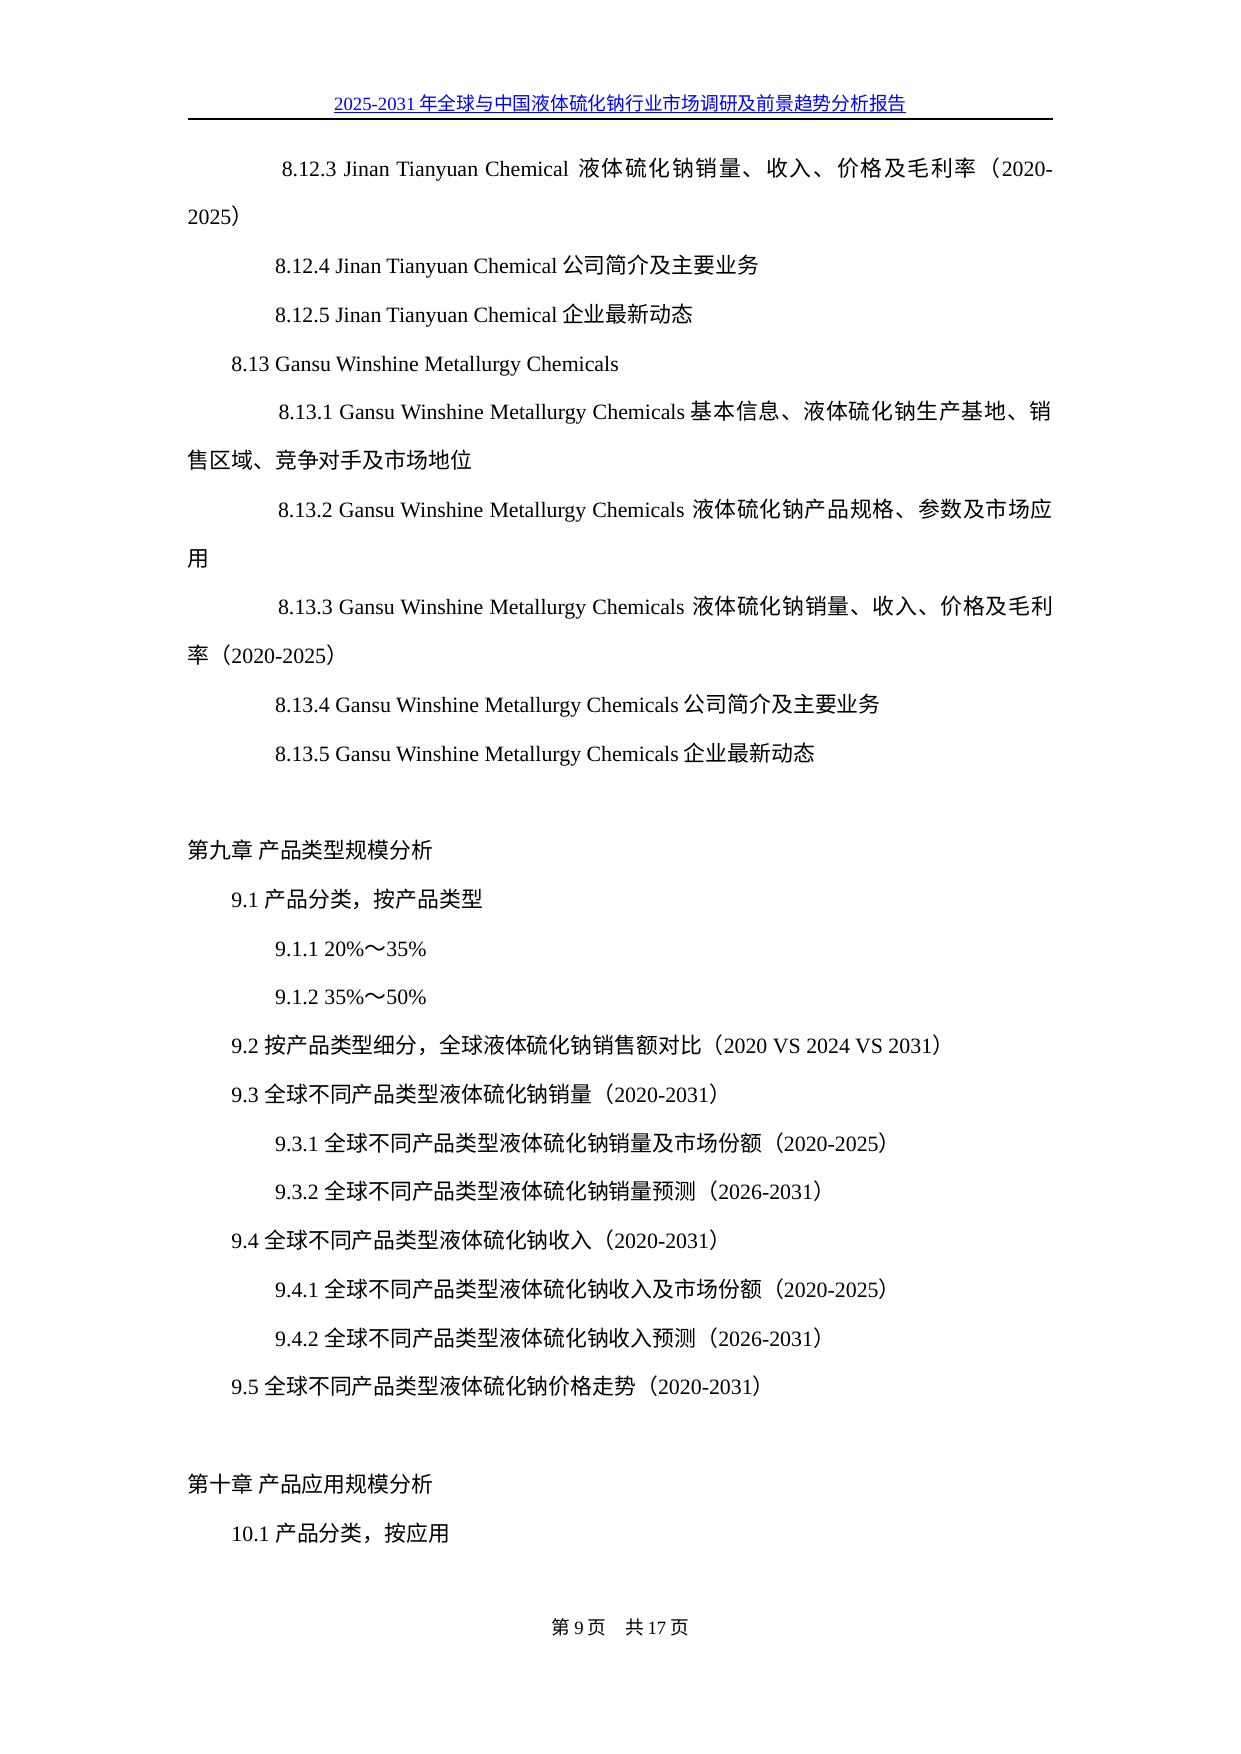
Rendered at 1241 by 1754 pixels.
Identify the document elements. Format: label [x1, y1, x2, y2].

text [187, 150, 1053, 1548]
